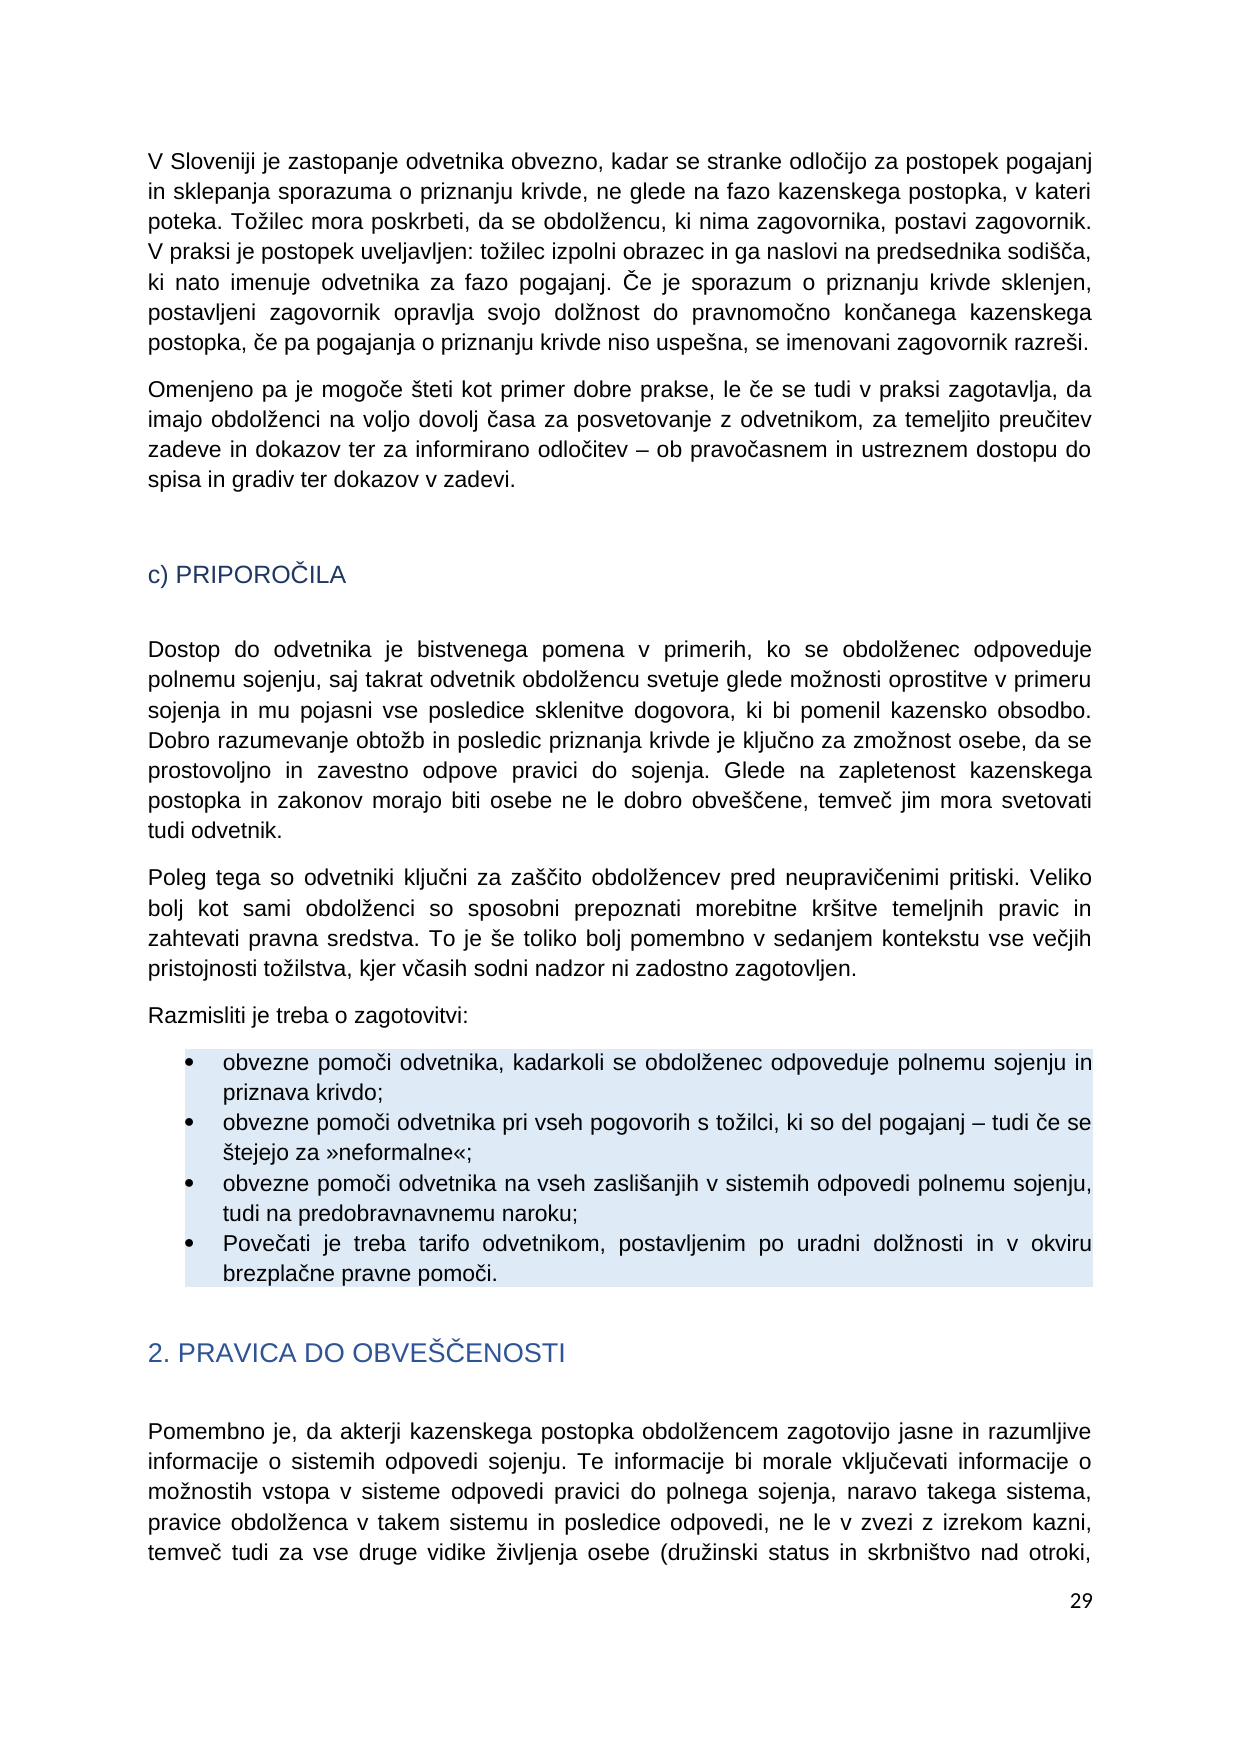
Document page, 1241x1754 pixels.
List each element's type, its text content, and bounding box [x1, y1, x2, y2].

list obvezne pomoči odvetnika na vseh zaslišanjih v sistemih odpovedi polnemu sojenju, tudi na predobravnavnemu naroku; [185, 1169, 1093, 1226]
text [148, 1418, 1093, 1565]
text Poleg tega so odvetniki ključni za zaščito obdolžencev pred neupravičenimi pritiski. Veliko bolj kot sami obdolženci so sposobni prepoznati morebitne kršitve temeljnih pravic in zahtevati pravna sredstva. To je še toliko bolj pomembno v sedanjem kontekstu vse večjih pristojnosti tožilstva, kjer včasih sodni nadzor ni zadostno zagotovljen. [148, 864, 1093, 981]
list obvezne pomoči odvetnika, kadarkoli se obdolženec odpoveduje polnemu sojenju in priznava krivdo; [185, 1049, 1093, 1105]
list Povečati je treba tarifo odvetnikom, postavljenim po uradni dolžnosti in v okviru brezplačne pravne pomoči. [185, 1230, 1093, 1287]
text 2. PRAVICA DO OBVEŠČENOSTI [148, 1337, 1093, 1368]
list obvezne pomoči odvetnika pri vseh pogovorih s tožilci, ki so del pogajanj – tudi če se štejejo za »neformalne«; [185, 1109, 1093, 1166]
text Omenjeno pa je mogoče šteti kot primer dobre prakse, le če se tudi v praksi zagotavlja, da imajo obdolženci na voljo dovolj časa za posvetovanje z odvetnikom, za temeljito preučitev zadeve in dokazov ter za informirano odločitev – ob pravočasnem in ustreznem dostopu do spisa in gradiv ter dokazov v zadevi. [148, 376, 1093, 493]
text c) PRIPOROČILA [148, 560, 1093, 589]
text V Sloveniji je zastopanje odvetnika obvezno, kadar se stranke odločijo za postopek pogajanj in sklepanja sporazuma o priznanju krivde, ne glede na fazo kazenskega postopka, v kateri poteka. Tožilec mora poskrbeti, da se obdolžencu, ki nima zagovornika, postavi zagovornik. V praksi je postopek uveljavljen: tožilec izpolni obrazec in ga naslovi na predsednika sodišča, ki nato imenuje odvetnika za fazo pogajanj. Če je sporazum o priznanju krivde sklenjen, postavljeni zagovornik opravlja svojo dolžnost do pravnomočno končanega kazenskega postopka, če pa pogajanja o priznanju krivde niso uspešna, se imenovani zagovornik razreši. [148, 148, 1093, 355]
text Dostop do odvetnika je bistvenega pomena v primerih, ko se obdolženec odpoveduje polnemu sojenju, saj takrat odvetnik obdolžencu svetuje glede možnosti oprostitve v primeru sojenja in mu pojasni vse posledice sklenitve dogovora, ki bi pomenil kazensko obsodbo. Dobro razumevanje obtožb in posledic priznanja krivde je ključno za zmožnost osebe, da se prostovoljno in zavestno odpove pravici do sojenja. Glede na zapletenost kazenskega postopka in zakonov morajo biti osebe ne le dobro obveščene, temveč jim mora svetovati tudi odvetnik. [148, 636, 1093, 844]
text Razmisliti je treba o zagotovitvi: [148, 1002, 1093, 1028]
